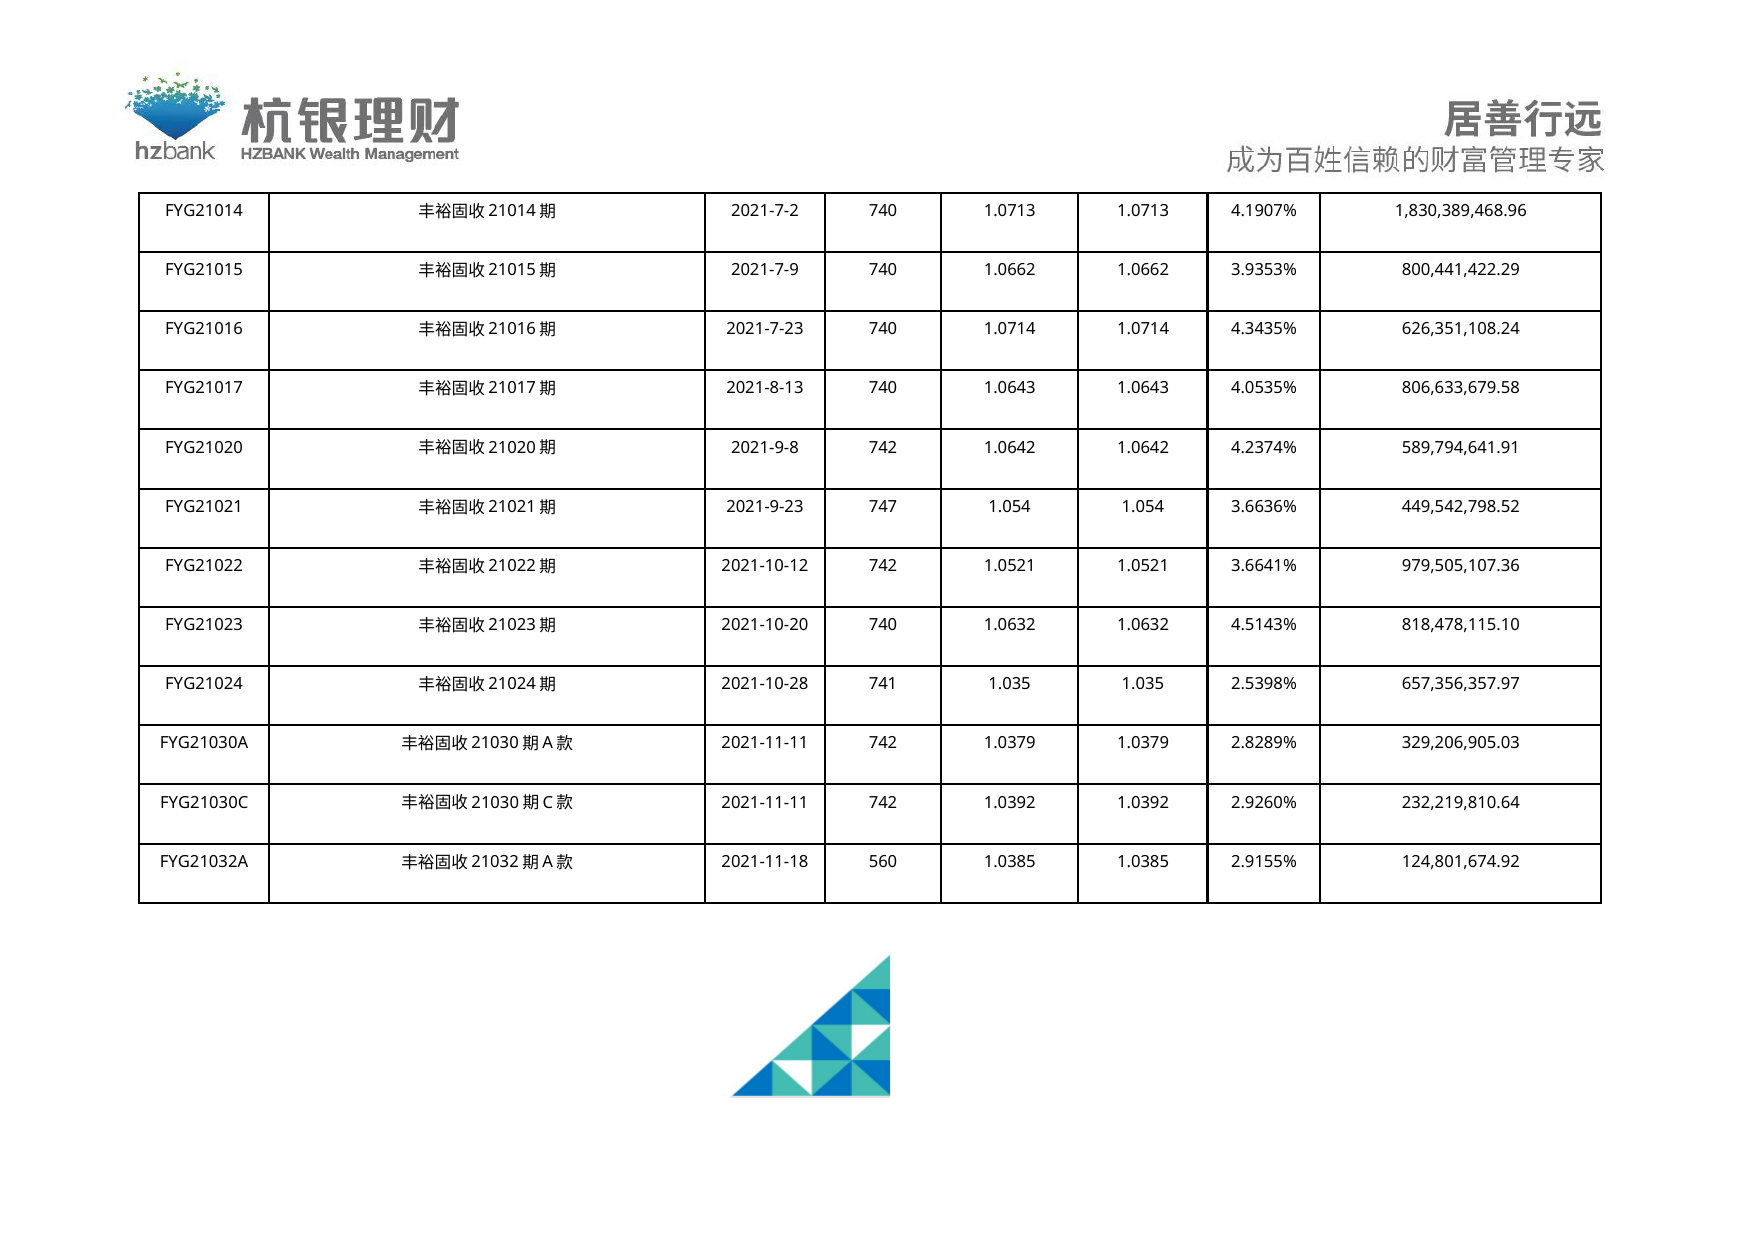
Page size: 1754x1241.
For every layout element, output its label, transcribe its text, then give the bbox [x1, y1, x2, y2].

table_cell FYG21022 [140, 549, 268, 606]
table_cell 2021-9-23 [706, 490, 824, 547]
table_cell FYG21023 [140, 608, 268, 665]
table_cell FYG21017 [140, 371, 268, 428]
table_cell 丰裕固收21030期C款 [270, 785, 704, 842]
table_cell 742 [826, 785, 940, 842]
table_cell 1.0714 [1079, 312, 1206, 369]
table_cell 449,542,798.52 [1321, 490, 1600, 547]
table_cell 1.054 [1079, 490, 1206, 547]
table_cell 742 [826, 430, 940, 487]
table_cell 1,830,389,468.96 [1321, 194, 1600, 251]
table_cell 740 [826, 253, 940, 310]
table_cell 2.9155% [1209, 845, 1319, 902]
table_cell 1.0385 [942, 845, 1077, 902]
table_cell 1.0662 [1079, 253, 1206, 310]
table_cell 2021-10-12 [706, 549, 824, 606]
table_cell 1.0521 [942, 549, 1077, 606]
table_cell 3.6641% [1209, 549, 1319, 606]
table_cell FYG21030C [140, 785, 268, 842]
table_cell 丰裕固收21023期 [270, 608, 704, 665]
table_cell 1.0713 [1079, 194, 1206, 251]
picture [730, 943, 891, 1098]
table_cell 4.3435% [1209, 312, 1319, 369]
table_cell 3.6636% [1209, 490, 1319, 547]
table_cell FYG21030A [140, 726, 268, 783]
table_cell 1.0643 [1079, 371, 1206, 428]
table_cell 1.0662 [942, 253, 1077, 310]
picture [1168, 77, 1726, 179]
table_cell 742 [826, 726, 940, 783]
table_cell 1.0632 [942, 608, 1077, 665]
table_cell 232,219,810.64 [1321, 785, 1600, 842]
table_cell FYG21014 [140, 194, 268, 251]
table_cell 1.0713 [942, 194, 1077, 251]
table_cell FYG21016 [140, 312, 268, 369]
table_cell 1.0632 [1079, 608, 1206, 665]
table_cell 1.035 [1079, 667, 1206, 724]
table_cell 丰裕固收21020期 [270, 430, 704, 487]
table_cell 1.054 [942, 490, 1077, 547]
table_cell 1.0392 [942, 785, 1077, 842]
table_cell 2021-10-28 [706, 667, 824, 724]
table_cell FYG21015 [140, 253, 268, 310]
table_cell 丰裕固收21017期 [270, 371, 704, 428]
table_cell 2.8289% [1209, 726, 1319, 783]
table_cell 740 [826, 608, 940, 665]
table_cell 丰裕固收21030期A款 [270, 726, 704, 783]
table_cell 2021-11-11 [706, 785, 824, 842]
table_cell 1.0392 [1079, 785, 1206, 842]
table_cell 丰裕固收21024期 [270, 667, 704, 724]
table_cell 124,801,674.92 [1321, 845, 1600, 902]
table_cell 657,356,357.97 [1321, 667, 1600, 724]
table_cell FYG21021 [140, 490, 268, 547]
table_cell 丰裕固收21021期 [270, 490, 704, 547]
table_cell 2021-8-13 [706, 371, 824, 428]
table_cell 2021-9-8 [706, 430, 824, 487]
table_cell FYG21020 [140, 430, 268, 487]
table_cell 2.9260% [1209, 785, 1319, 842]
table_cell 589,794,641.91 [1321, 430, 1600, 487]
table_cell 2021-7-2 [706, 194, 824, 251]
table_cell 1.0642 [1079, 430, 1206, 487]
table_cell 2021-11-11 [706, 726, 824, 783]
table_cell 1.0379 [1079, 726, 1206, 783]
table_cell 1.0521 [1079, 549, 1206, 606]
table_cell 800,441,422.29 [1321, 253, 1600, 310]
table_cell 3.9353% [1209, 253, 1319, 310]
table_cell 1.0642 [942, 430, 1077, 487]
table_cell 742 [826, 549, 940, 606]
table_cell FYG21032A [140, 845, 268, 902]
table_cell 2021-7-23 [706, 312, 824, 369]
table_cell 560 [826, 845, 940, 902]
table_cell 丰裕固收21032期A款 [270, 845, 704, 902]
table_cell 4.1907% [1209, 194, 1319, 251]
table_cell 747 [826, 490, 940, 547]
table_cell 1.0714 [942, 312, 1077, 369]
table_cell 806,633,679.58 [1321, 371, 1600, 428]
table_cell 740 [826, 312, 940, 369]
table_cell 2021-7-9 [706, 253, 824, 310]
table_cell 丰裕固收21022期 [270, 549, 704, 606]
table_cell FYG21024 [140, 667, 268, 724]
table_cell 741 [826, 667, 940, 724]
table_cell 4.0535% [1209, 371, 1319, 428]
table_cell 979,505,107.36 [1321, 549, 1600, 606]
table_cell 1.0379 [942, 726, 1077, 783]
table_cell 1.0385 [1079, 845, 1206, 902]
table_cell 4.5143% [1209, 608, 1319, 665]
table_cell 丰裕固收21016期 [270, 312, 704, 369]
table_cell 818,478,115.10 [1321, 608, 1600, 665]
table_cell 2.5398% [1209, 667, 1319, 724]
table_cell 4.2374% [1209, 430, 1319, 487]
table_cell 626,351,108.24 [1321, 312, 1600, 369]
table_cell 丰裕固收21014期 [270, 194, 704, 251]
table_cell 丰裕固收21015期 [270, 253, 704, 310]
table_cell 329,206,905.03 [1321, 726, 1600, 783]
table_cell 2021-10-20 [706, 608, 824, 665]
table_cell 1.0643 [942, 371, 1077, 428]
table_cell 2021-11-18 [706, 845, 824, 902]
table_cell 740 [826, 371, 940, 428]
table_cell 740 [826, 194, 940, 251]
table_cell 1.035 [942, 667, 1077, 724]
picture [4, 40, 545, 180]
